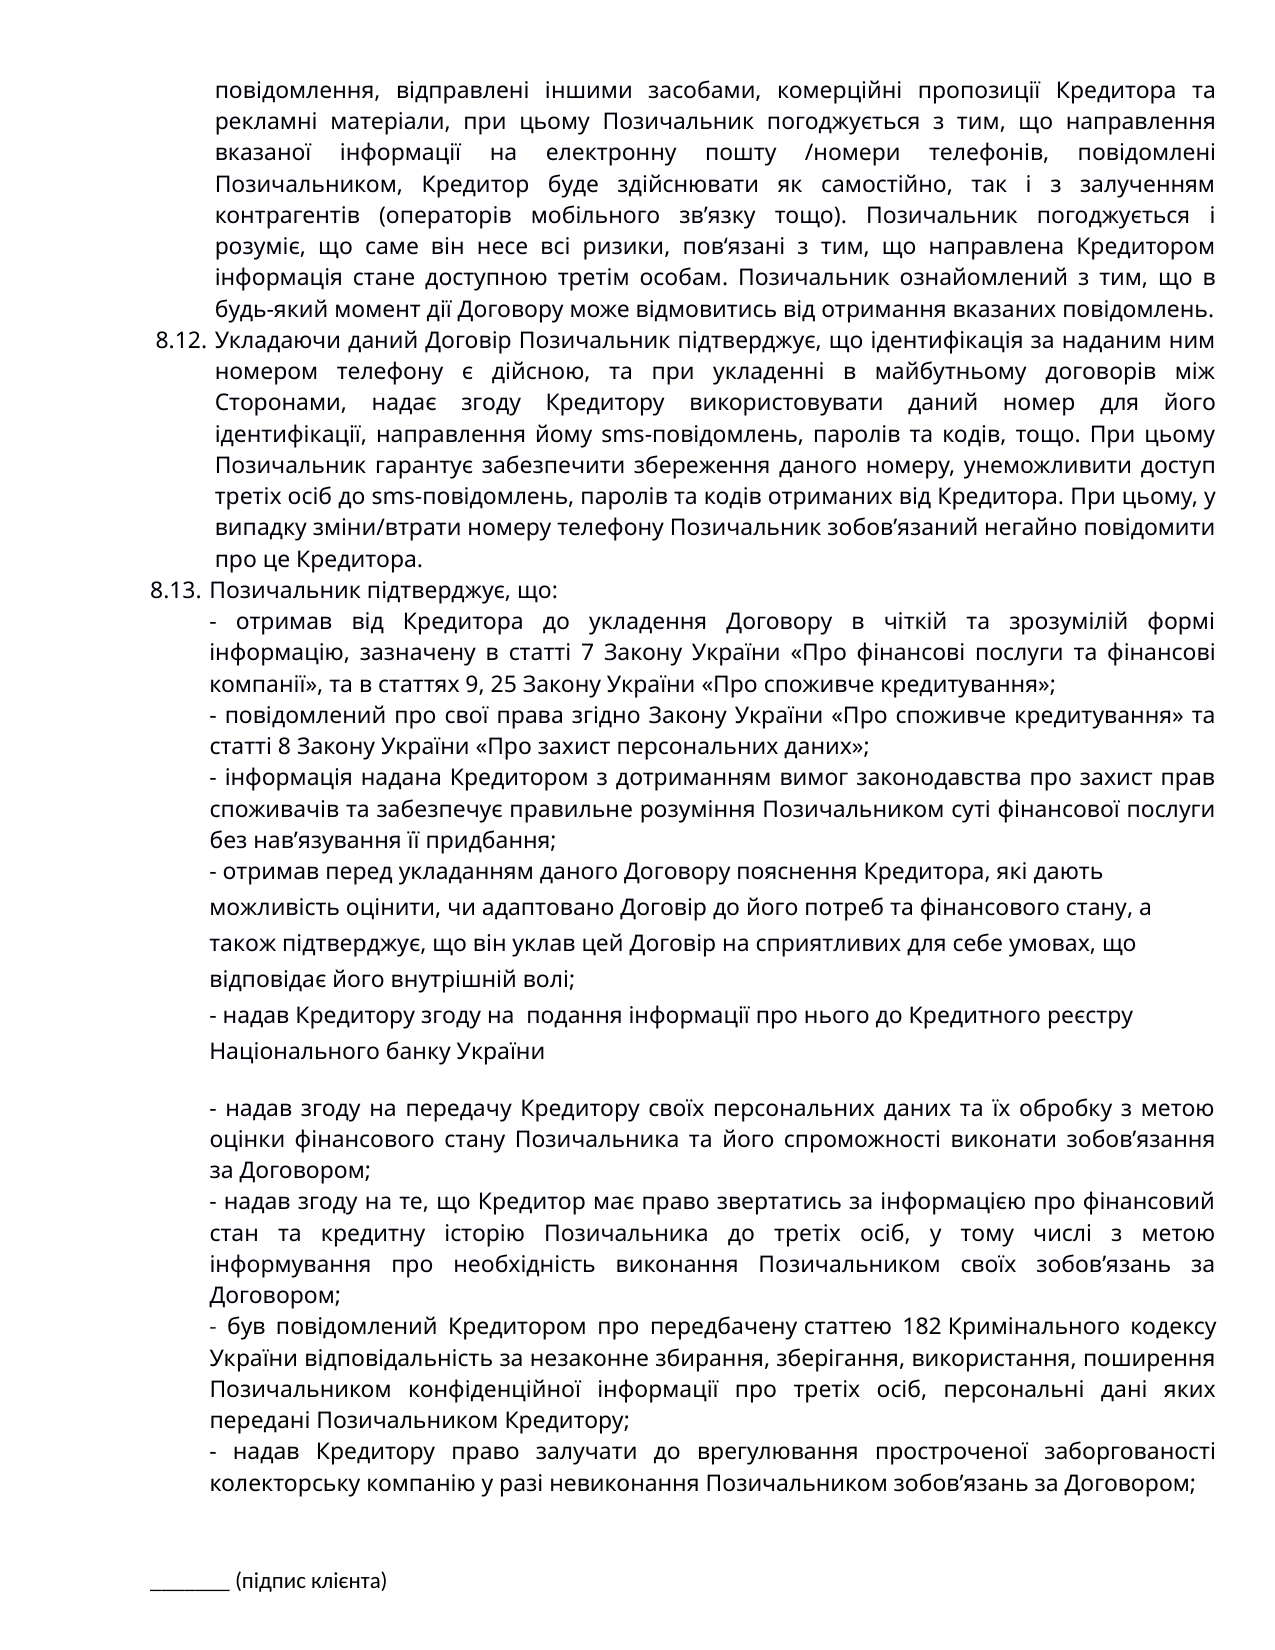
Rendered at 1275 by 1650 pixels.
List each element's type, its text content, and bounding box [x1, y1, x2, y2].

text - надав згоду на те, що Кредитор має право звертатись за інформацією про фінансовий стан та кредитну історію Позичальника до третіх осіб, у тому числі з метою інформування про необхідність виконання Позичальником своїх зобов’язань за Договором; [209, 1185, 1217, 1310]
text - повідомлений про свої права згідно Закону України «Про споживче кредитування» та статті 8 Закону України «Про захист персональних даних»; [209, 699, 1217, 761]
text - надав згоду на передачу Кредитору своїх персональних даних та їх обробку з метою оцінки фінансового стану Позичальника та його спроможності виконати зобов’язання за Договором; [209, 1092, 1217, 1185]
list - отримав перед укладанням даного Договору пояснення Кредитора, які дають можливість оцінити, чи адаптовано Договір до його потреб та фінансового стану, а також підтверджує, що він уклав цей Договір на сприятливих для себе умовах, що відповідає його внутрішній волі; [209, 855, 1213, 994]
text - надав Кредитору право залучати до врегулювання простроченої заборгованості колекторську компанію у разі невиконання Позичальником зобов’язань за Договором; [209, 1435, 1217, 1498]
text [155, 74, 1217, 324]
text - інформація надана Кредитором з дотриманням вимог законодавства про захист прав споживачів та забезпечує правильне розуміння Позичальником суті фінансової послуги без нав’язування її придбання; [209, 761, 1217, 855]
text 8.12. Укладаючи даний Договір Позичальник підтверджує, що ідентифікація за наданим ним номером телефону є дійсною, та при укладенні в майбутньому договорів між Сторонами, надає згоду Кредитору використовувати даний номер для його ідентифікації, направлення йому sms-повідомлень, паролів та кодів, тощо. При цьому Позичальник гарантує забезпечити збереження даного номеру, унеможливити доступ третіх осіб до sms-повідомлень, паролів та кодів отриманих від Кредитора. При цьому, у випадку зміни/втрати номеру телефону Позичальник зобов’язаний негайно повідомити про це Кредитора. [155, 324, 1217, 574]
text - був повідомлений Кредитором про передбачену статтею 182 Кримінального кодексу України відповідальність за незаконне збирання, зберігання, використання, поширення Позичальником конфіденційної інформації про третіх осіб, персональні дані яких передані Позичальником Кредитору; [209, 1310, 1217, 1435]
list - надав Кредитору згоду на подання інформації про нього до Кредитного реєстру Національного банку України [209, 999, 1213, 1066]
text - отримав від Кредитора до укладення Договору в чіткій та зрозумілій формі інформацію, зазначену в статті 7 Закону України «Про фінансові послуги та фінансові компанії», та в статтях 9, 25 Закону України «Про споживче кредитування»; [209, 605, 1217, 699]
text 8.13. Позичальник підтверджує, що: [150, 574, 1217, 605]
